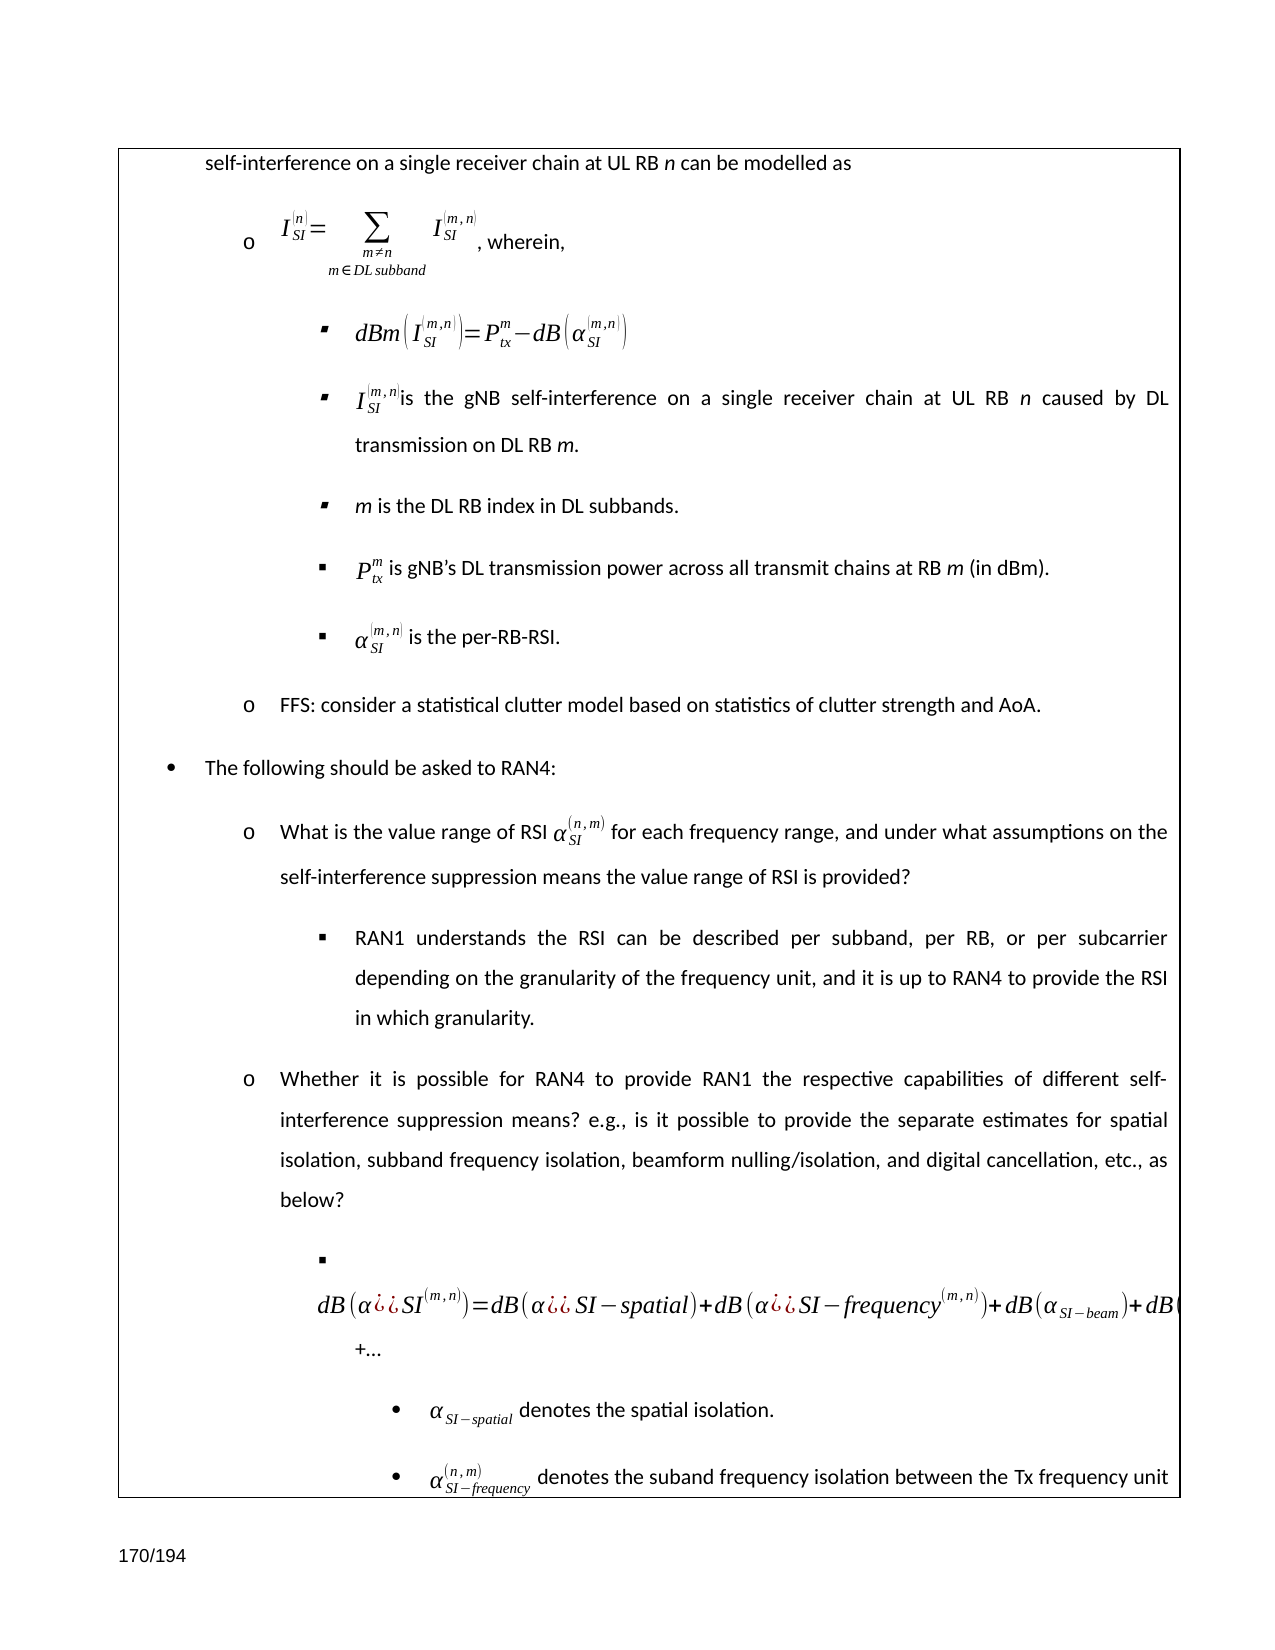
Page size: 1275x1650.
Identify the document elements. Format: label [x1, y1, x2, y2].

table_header [119, 149, 1179, 1497]
